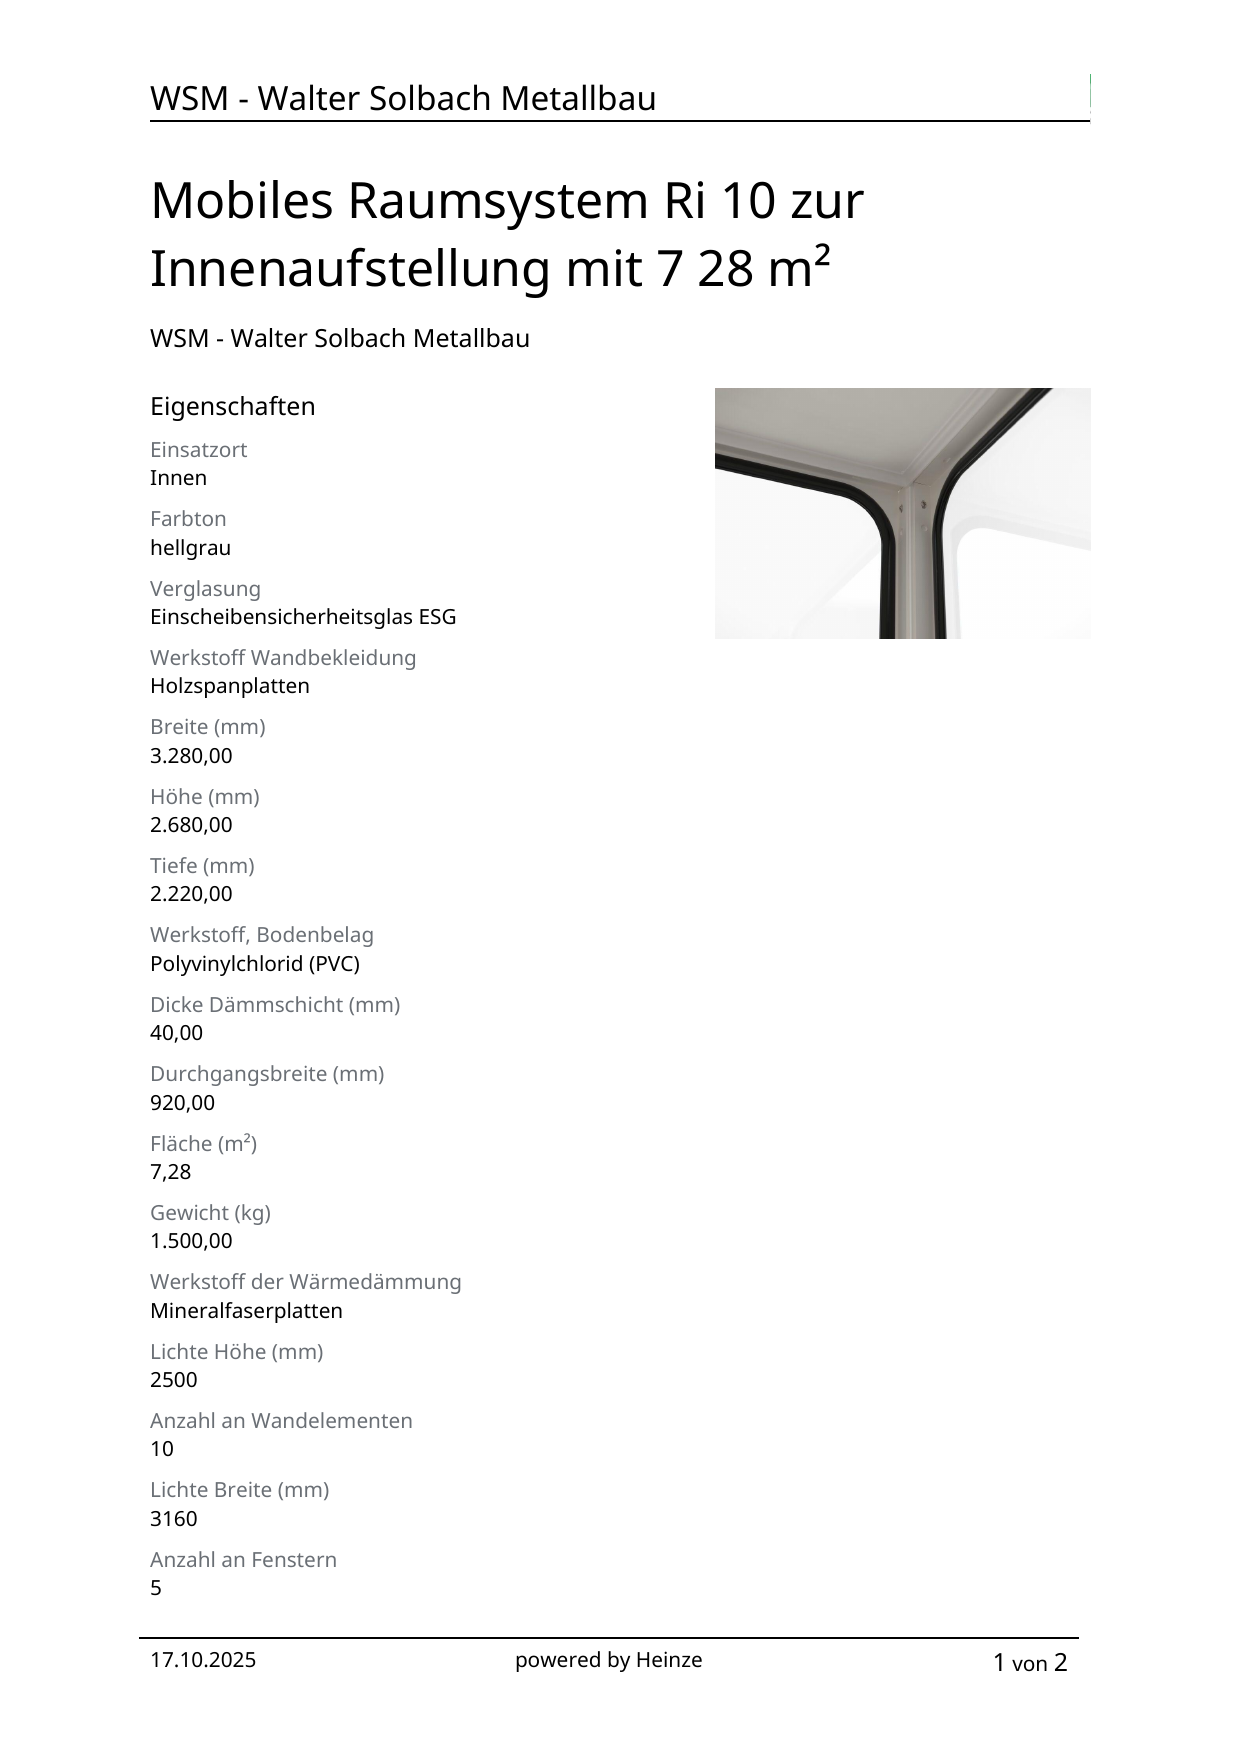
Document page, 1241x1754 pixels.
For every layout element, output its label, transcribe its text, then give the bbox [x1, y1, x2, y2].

text Werkstoff, Bodenbelag [150, 921, 1090, 949]
text 40,00 [150, 1018, 1090, 1047]
text hellgrau [150, 533, 715, 561]
text Dicke Dämmschicht (mm) [150, 990, 1090, 1018]
text Mineralfaserplatten [150, 1296, 1090, 1324]
text Einsatzort [150, 435, 715, 463]
text Verglasung [150, 574, 715, 602]
text Anzahl an Fenstern [150, 1545, 1090, 1573]
text Höhe (mm) [150, 782, 1090, 810]
text 7,28 [150, 1157, 1090, 1186]
text Mobiles Raumsystem Ri 10 zur Innenaufstellung mit 7 28 m² [150, 165, 1090, 301]
text 2500 [150, 1365, 1090, 1394]
text Werkstoff Wandbekleidung [150, 643, 1090, 671]
text 2.220,00 [150, 879, 1090, 908]
text 5 [150, 1573, 1090, 1602]
text Eigenschaften [150, 388, 715, 422]
text 920,00 [150, 1088, 1090, 1116]
text Tiefe (mm) [150, 851, 1090, 879]
text Fläche (m²) [150, 1129, 1090, 1157]
text Durchgangsbreite (mm) [150, 1059, 1090, 1088]
text Polyvinylchlorid (PVC) [150, 949, 1090, 977]
text Einscheibensicherheitsglas ESG [150, 602, 715, 631]
text Anzahl an Wandelementen [150, 1406, 1090, 1434]
text 1.500,00 [150, 1226, 1090, 1255]
picture [715, 388, 1091, 639]
text WSM - Walter Solbach Metallbau [150, 320, 1090, 354]
text Werkstoff der Wärmedämmung [150, 1267, 1090, 1296]
text 3160 [150, 1504, 1090, 1532]
text Holzspanplatten [150, 671, 1090, 700]
text 10 [150, 1434, 1090, 1463]
text Farbton [150, 504, 715, 533]
text Lichte Höhe (mm) [150, 1337, 1090, 1365]
text Gewicht (kg) [150, 1198, 1090, 1226]
text Lichte Breite (mm) [150, 1476, 1090, 1504]
text Innen [150, 463, 715, 492]
text Breite (mm) [150, 712, 1090, 741]
text 2.680,00 [150, 810, 1090, 839]
text 3.280,00 [150, 741, 1090, 769]
